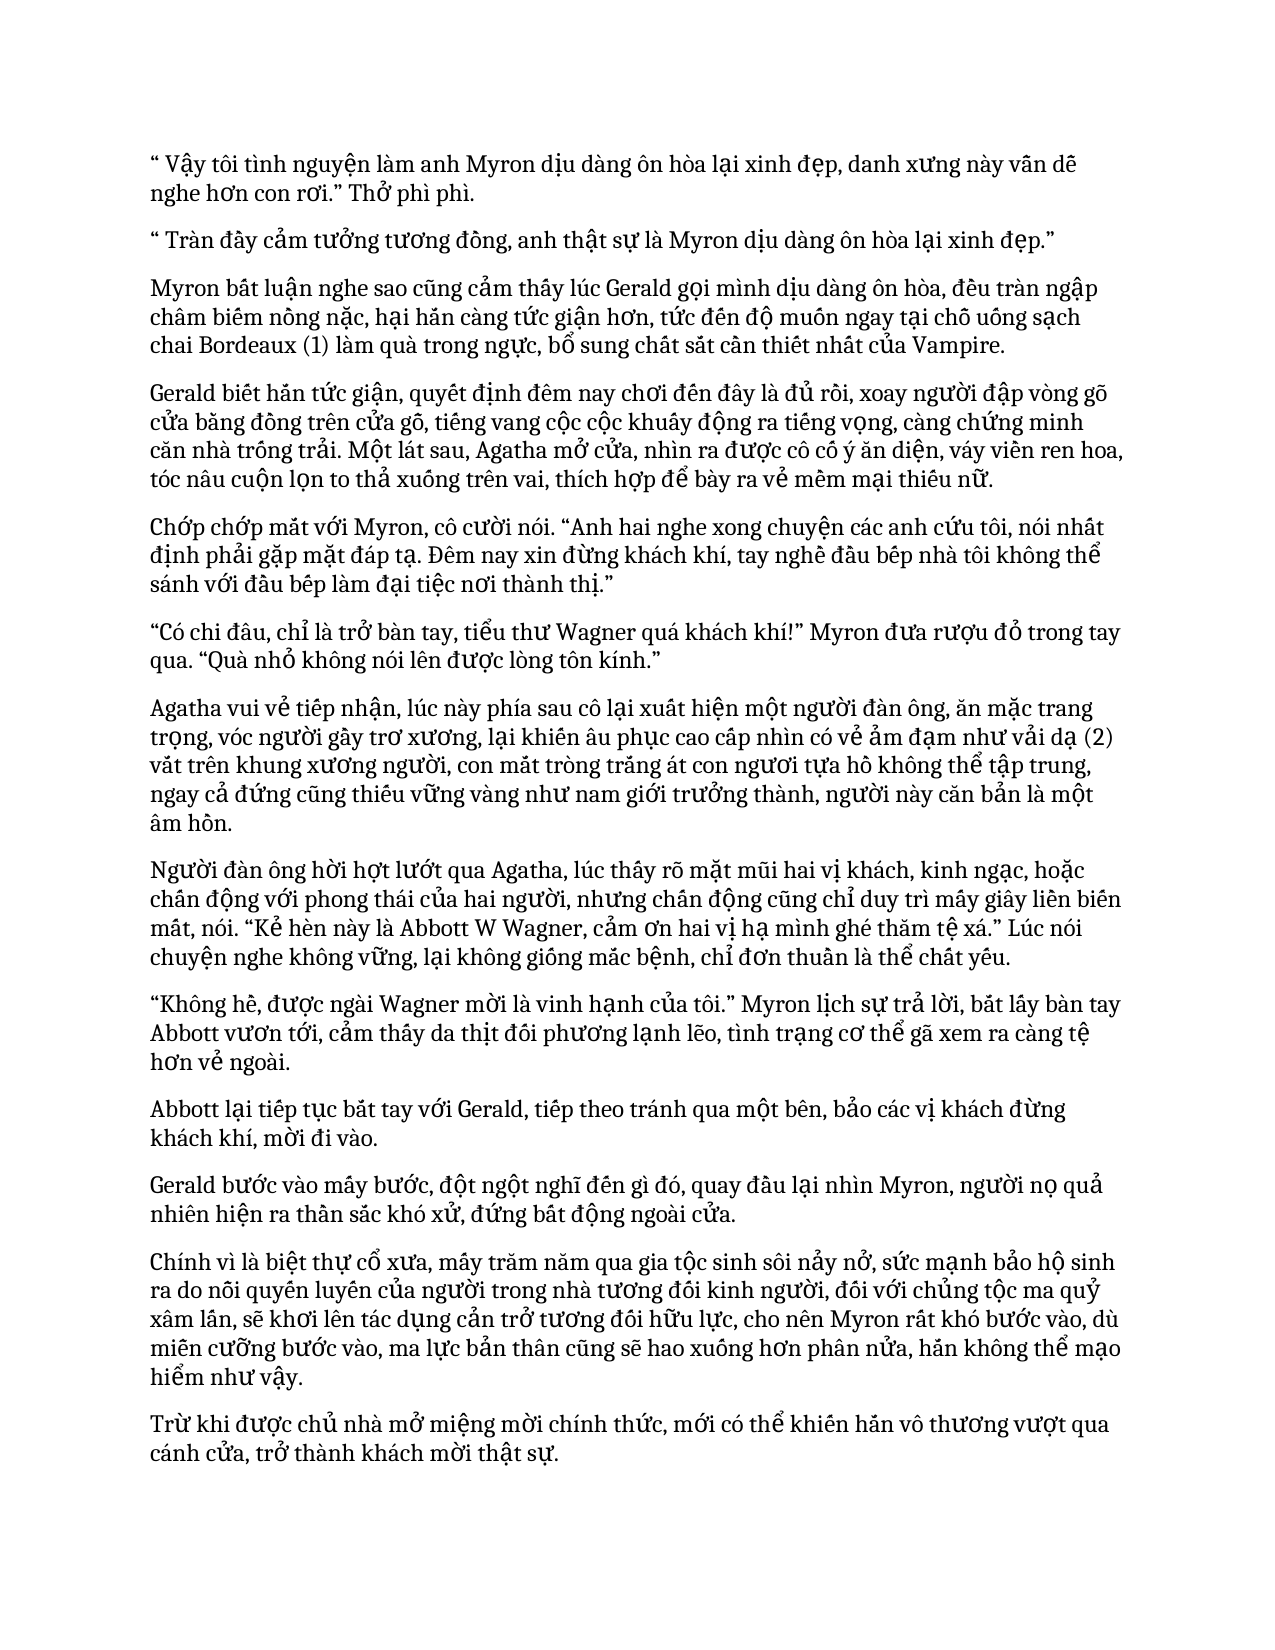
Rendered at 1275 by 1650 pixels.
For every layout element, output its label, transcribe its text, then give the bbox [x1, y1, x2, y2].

text “ Vậy tôi tình nguyện làm anh Myron dịu dàng ôn hòa lại xinh đẹp, danh xưng này vẫn dễ nghe hơn con rơi.” Thở phì phì. [150, 150, 1125, 207]
text Chớp chớp mắt với Myron, cô cười nói. “Anh hai nghe xong chuyện các anh cứu tôi, nói nhất định phải gặp mặt đáp tạ. Đêm nay xin đừng khách khí, tay nghề đầu bếp nhà tôi không thể sánh với đầu bếp làm đại tiệc nơi thành thị.” [150, 512, 1125, 599]
text Trừ khi được chủ nhà mở miệng mời chính thức, mới có thể khiến hắn vô thương vượt qua cánh cửa, trở thành khách mời thật sự. [150, 1410, 1125, 1467]
text Abbott lại tiếp tục bắt tay với Gerald, tiếp theo tránh qua một bên, bảo các vị khách đừng khách khí, mời đi vào. [150, 1095, 1125, 1152]
text Người đàn ông hời hợt lướt qua Agatha, lúc thấy rõ mặt mũi hai vị khách, kinh ngạc, hoặc chấn động với phong thái của hai người, nhưng chấn động cũng chỉ duy trì mấy giây liền biến mất, nói. “Kẻ hèn này là Abbott W Wagner, cảm ơn hai vị hạ mình ghé thăm tệ xá.” Lúc nói chuyện nghe không vững, lại không giống mắc bệnh, chỉ đơn thuần là thể chất yếu. [150, 856, 1125, 971]
text “Không hề, được ngài Wagner mời là vinh hạnh của tôi.” Myron lịch sự trả lời, bắt lấy bàn tay Abbott vươn tới, cảm thấy da thịt đối phương lạnh lẽo, tình trạng cơ thể gã xem ra càng tệ hơn vẻ ngoài. [150, 990, 1125, 1076]
text Gerald bước vào mấy bước, đột ngột nghĩ đến gì đó, quay đầu lại nhìn Myron, người nọ quả nhiên hiện ra thần sắc khó xử, đứng bất động ngoài cửa. [150, 1171, 1125, 1229]
text “Có chi đâu, chỉ là trở bàn tay, tiểu thư Wagner quá khách khí!” Myron đưa rượu đỏ trong tay qua. “Quà nhỏ không nói lên được lòng tôn kính.” [150, 617, 1125, 675]
text Agatha vui vẻ tiếp nhận, lúc này phía sau cô lại xuất hiện một người đàn ông, ăn mặc trang trọng, vóc người gầy trơ xương, lại khiến âu phục cao cấp nhìn có vẻ ảm đạm như vải dạ (2) vắt trên khung xương người, con mắt tròng trắng át con ngươi tựa hồ không thể tập trung, ngay cả đứng cũng thiếu vững vàng như nam giới trưởng thành, người này căn bản là một âm hồn. [150, 694, 1125, 837]
text Myron bất luận nghe sao cũng cảm thấy lúc Gerald gọi mình dịu dàng ôn hòa, đều tràn ngập châm biếm nồng nặc, hại hắn càng tức giận hơn, tức đến độ muốn ngay tại chỗ uống sạch chai Bordeaux (1) làm quà trong ngực, bổ sung chất sắt cần thiết nhất của Vampire. [150, 274, 1125, 360]
text “ Tràn đầy cảm tưởng tương đồng, anh thật sự là Myron dịu dàng ôn hòa lại xinh đẹp.” [150, 226, 1125, 255]
text Gerald biết hắn tức giận, quyết định đêm nay chơi đến đây là đủ rồi, xoay người đập vòng gõ cửa bằng đồng trên cửa gỗ, tiếng vang cộc cộc khuấy động ra tiếng vọng, càng chứng minh căn nhà trống trải. Một lát sau, Agatha mở cửa, nhìn ra được cô cố ý ăn diện, váy viền ren hoa, tóc nâu cuộn lọn to thả xuống trên vai, thích hợp để bày ra vẻ mềm mại thiếu nữ. [150, 379, 1125, 494]
text Chính vì là biệt thự cổ xưa, mấy trăm năm qua gia tộc sinh sôi nảy nở, sức mạnh bảo hộ sinh ra do nỗi quyến luyến của người trong nhà tương đối kinh người, đối với chủng tộc ma quỷ xâm lấn, sẽ khơi lên tác dụng cản trở tương đối hữu lực, cho nên Myron rất khó bước vào, dù miễn cưỡng bước vào, ma lực bản thân cũng sẽ hao xuống hơn phân nửa, hắn không thể mạo hiểm như vậy. [150, 1247, 1125, 1391]
